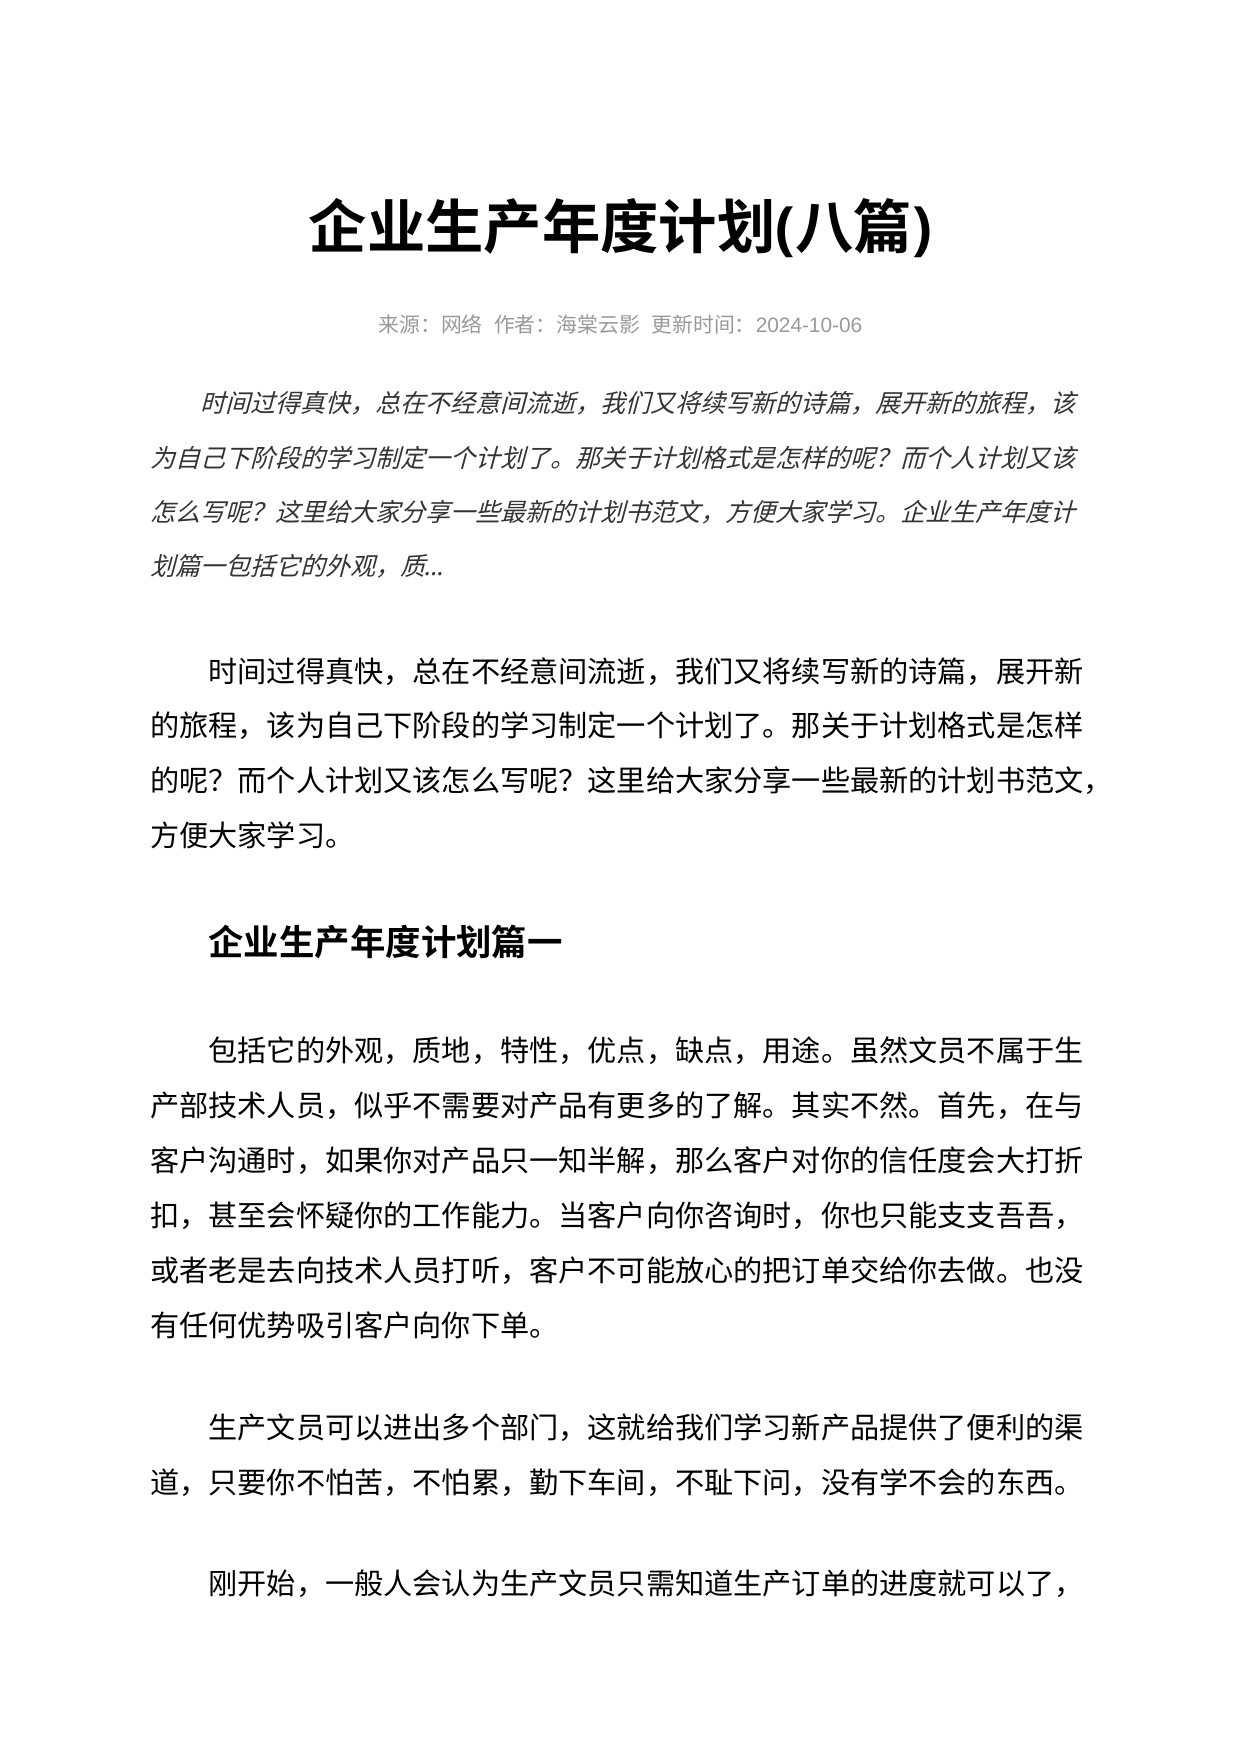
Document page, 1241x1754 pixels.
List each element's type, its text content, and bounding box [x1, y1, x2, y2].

text 时间过得真快，总在不经意间流逝，我们又将续写新的诗篇，展开新的旅程，该为自己下阶段的学习制定一个计划了。那关于计划格式是怎样的呢？而个人计划又该怎么写呢？这里给大家分享一些最新的计划书范文，方便大家学习。企业生产年度计划篇一包括它的外观，质... [150, 384, 1090, 583]
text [150, 1561, 1090, 1603]
text 时间过得真快，总在不经意间流逝，我们又将续写新的诗篇，展开新的旅程，该为自己下阶段的学习制定一个计划了。那关于计划格式是怎样的呢？而个人计划又该怎么写呢？这里给大家分享一些最新的计划书范文，方便大家学习。 [150, 648, 1090, 855]
text 包括它的外观，质地，特性，优点，缺点，用途。虽然文员不属于生产部技术人员，似乎不需要对产品有更多的了解。其实不然。首先，在与客户沟通时，如果你对产品只一知半解，那么客户对你的信任度会大打折扣，甚至会怀疑你的工作能力。当客户向你咨询时，你也只能支支吾吾，或者老是去向技术人员打听，客户不可能放心的把订单交给你去做。也没有任何优势吸引客户向你下单。 [150, 1028, 1090, 1345]
text 企业生产年度计划篇一 [150, 914, 1090, 966]
text 生产文员可以进出多个部门，这就给我们学习新产品提供了便利的渠道，只要你不怕苦，不怕累，勤下车间，不耻下问，没有学不会的东西。 [150, 1404, 1090, 1501]
text 来源：网络 作者：海棠云影 更新时间：2024-10-06 [150, 313, 1090, 337]
subtitle 企业生产年度计划(八篇) [150, 181, 1090, 266]
